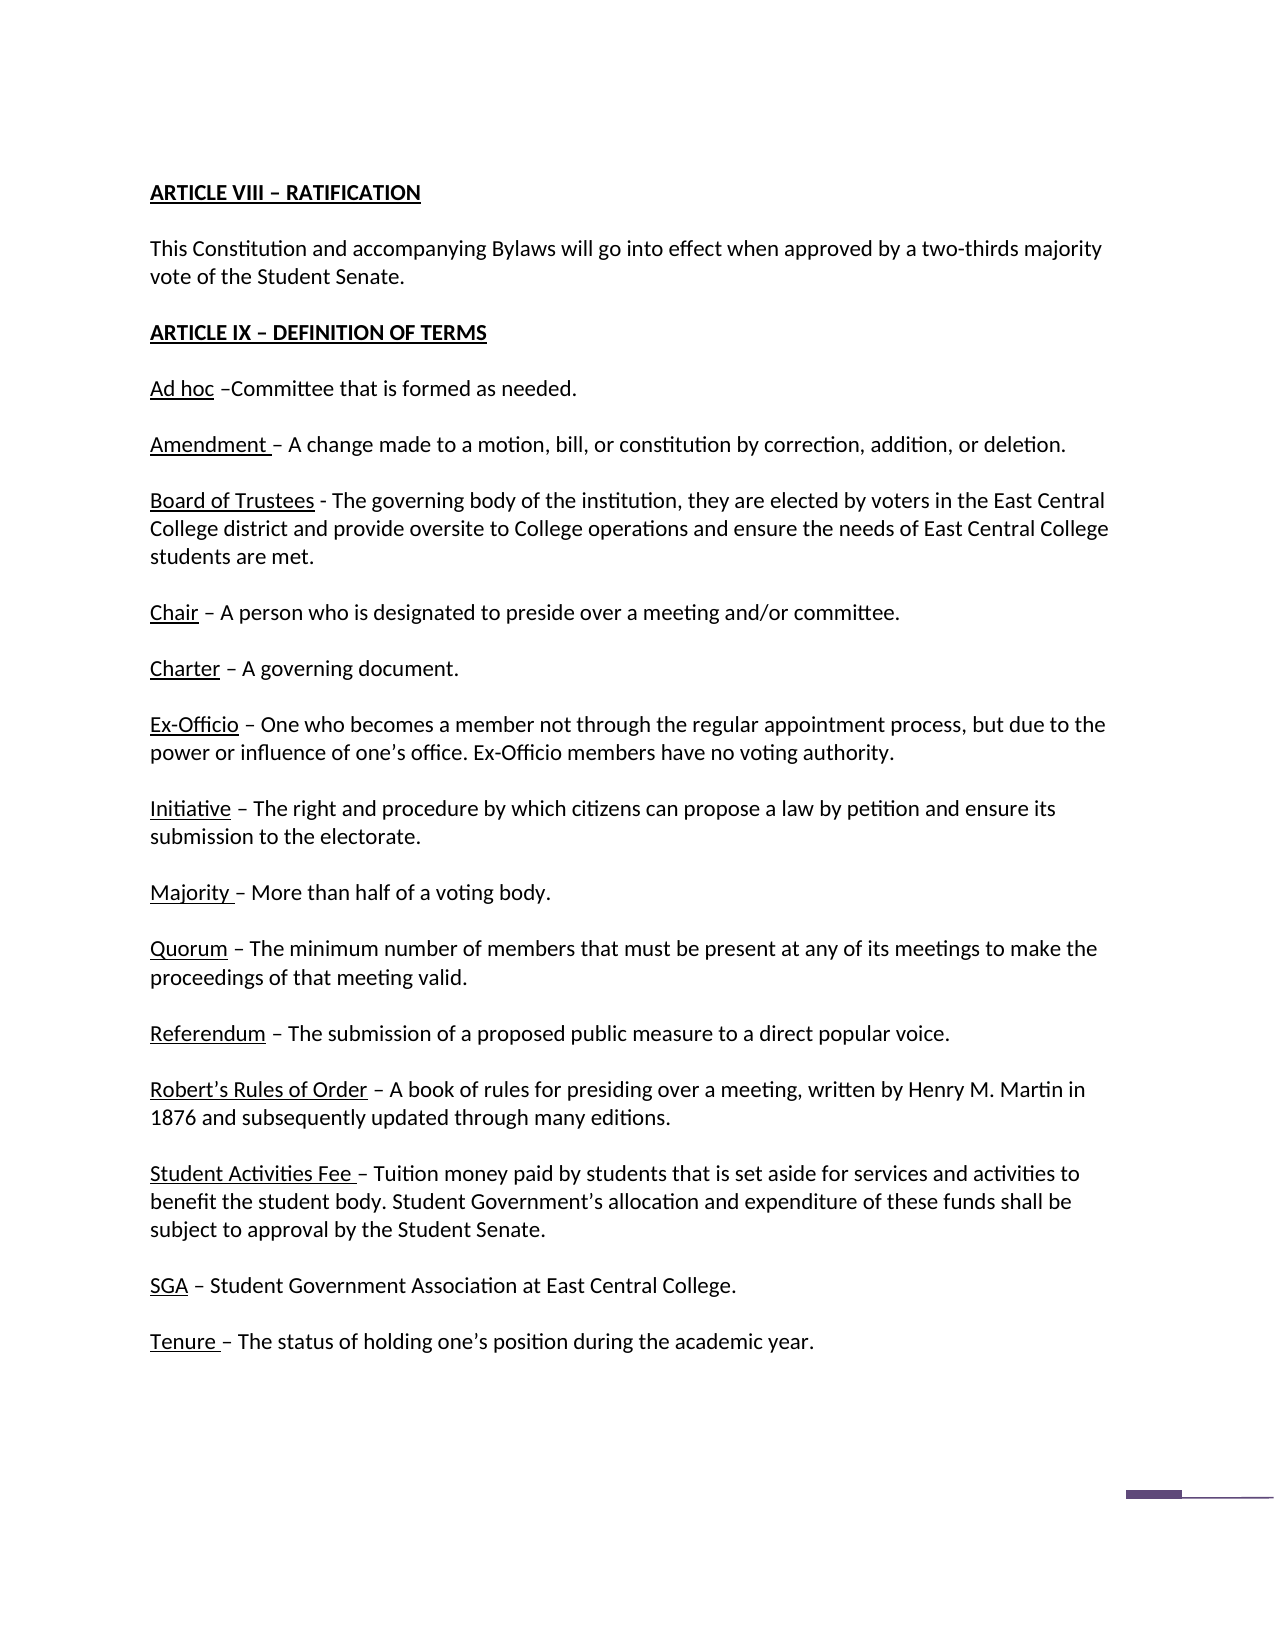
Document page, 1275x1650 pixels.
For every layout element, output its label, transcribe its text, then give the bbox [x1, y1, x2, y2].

text Amendment – A change made to a motion, bill, or constitution by correction, addition, or deletion. [150, 430, 1125, 458]
text Board of Trustees - The governing body of the institution, they are elected by voters in the East Central College district and provide oversite to College operations and ensure the needs of East Central College students are met. [150, 486, 1125, 570]
text This Constitution and accompanying Bylaws will go into effect when approved by a two-thirds majority vote of the Student Senate. ARTICLE IX – DEFINITION OF TERMS [150, 234, 1125, 346]
text Ex-Officio – One who becomes a member not through the regular appointment process, but due to the power or influence of one’s office. Ex-Officio members have no voting authority. [150, 710, 1125, 766]
text Charter – A governing document. [150, 654, 1125, 682]
text Tenure – The status of holding one’s position during the academic year. [150, 1327, 1125, 1355]
text ARTICLE VIII – RATIFICATION [150, 178, 1125, 234]
text Student Activities Fee – Tuition money paid by students that is set aside for services and activities to benefit the student body. Student Government’s allocation and expenditure of these funds shall be subject to approval by the Student Senate. [150, 1159, 1125, 1243]
text Robert’s Rules of Order – A book of rules for presiding over a meeting, written by Henry M. Martin in 1876 and subsequently updated through many editions. [150, 1075, 1125, 1131]
text Referendum – The submission of a proposed public measure to a direct popular voice. [150, 1019, 1125, 1047]
text Quorum – The minimum number of members that must be present at any of its meetings to make the proceedings of that meeting valid. [150, 934, 1125, 991]
text Chair – A person who is designated to preside over a meeting and/or committee. [150, 598, 1125, 626]
text SGA – Student Government Association at East Central College. [150, 1271, 1125, 1299]
text Initiative – The right and procedure by which citizens can propose a law by petition and ensure its submission to the electorate. [150, 794, 1125, 851]
text Ad hoc –Committee that is formed as needed. [150, 374, 1125, 402]
text Majority – More than half of a voting body. [150, 878, 1125, 907]
